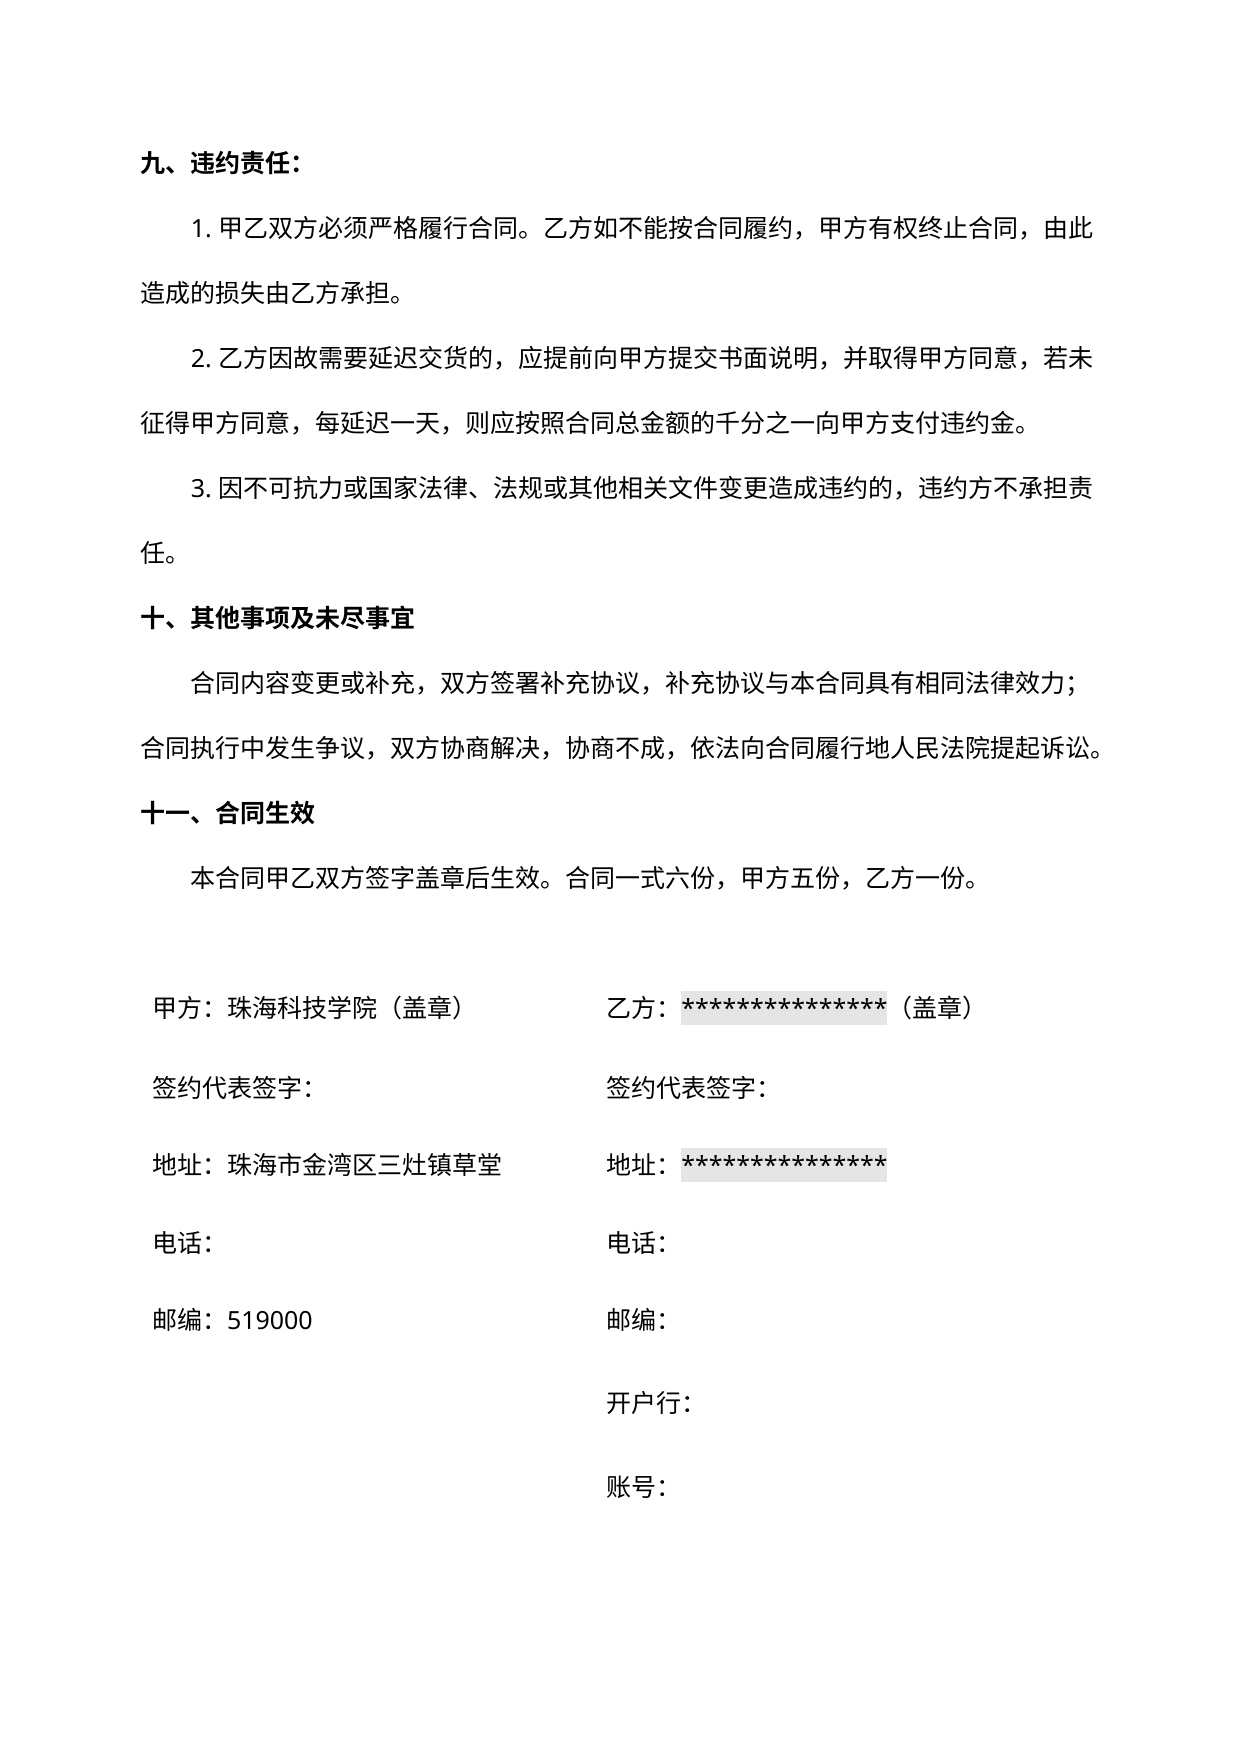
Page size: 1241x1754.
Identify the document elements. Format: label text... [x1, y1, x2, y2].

text 1. 甲乙双方必须严格履行合同。乙方如不能按合同履约，甲方有权终止合同，由此造成的损失由乙方承担。 [141, 194, 1100, 324]
text 2. 乙方因故需要延迟交货的，应提前向甲方提交书面说明，并取得甲方同意，若未征得甲方同意，每延迟一天，则应按照合同总金额的千分之一向甲方支付违约金。 [141, 324, 1100, 454]
text 十、其他事项及未尽事宜 [141, 584, 1100, 649]
table_cell 签约代表签字： [595, 1054, 1112, 1131]
table_cell 电话： [595, 1209, 1112, 1286]
table_cell 邮编：519000 [141, 1286, 595, 1615]
table_cell 地址：*************** [595, 1131, 1112, 1209]
text 十一、合同生效 [141, 779, 1100, 844]
text 合同内容变更或补充，双方签署补充协议，补充协议与本合同具有相同法律效力；合同执行中发生争议，双方协商解决，协商不成，依法向合同履行地人民法院提起诉讼。 [141, 649, 1100, 779]
table_header 乙方：***************（盖章） [595, 975, 1112, 1054]
table_cell 地址：珠海市金湾区三灶镇草堂 [141, 1131, 595, 1209]
text 本合同甲乙双方签字盖章后生效。合同一式六份，甲方五份，乙方一份。 [191, 844, 1100, 909]
text 3. 因不可抗力或国家法律、法规或其他相关文件变更造成违约的，违约方不承担责任。 [141, 454, 1100, 584]
table_cell 电话： [141, 1209, 595, 1286]
table_cell 签约代表签字： [141, 1054, 595, 1131]
text 九、违约责任： [141, 129, 1100, 194]
table_header 甲方：珠海科技学院（盖章） [141, 975, 595, 1054]
table_cell 邮编： 开户行： 账号： [595, 1286, 1112, 1615]
